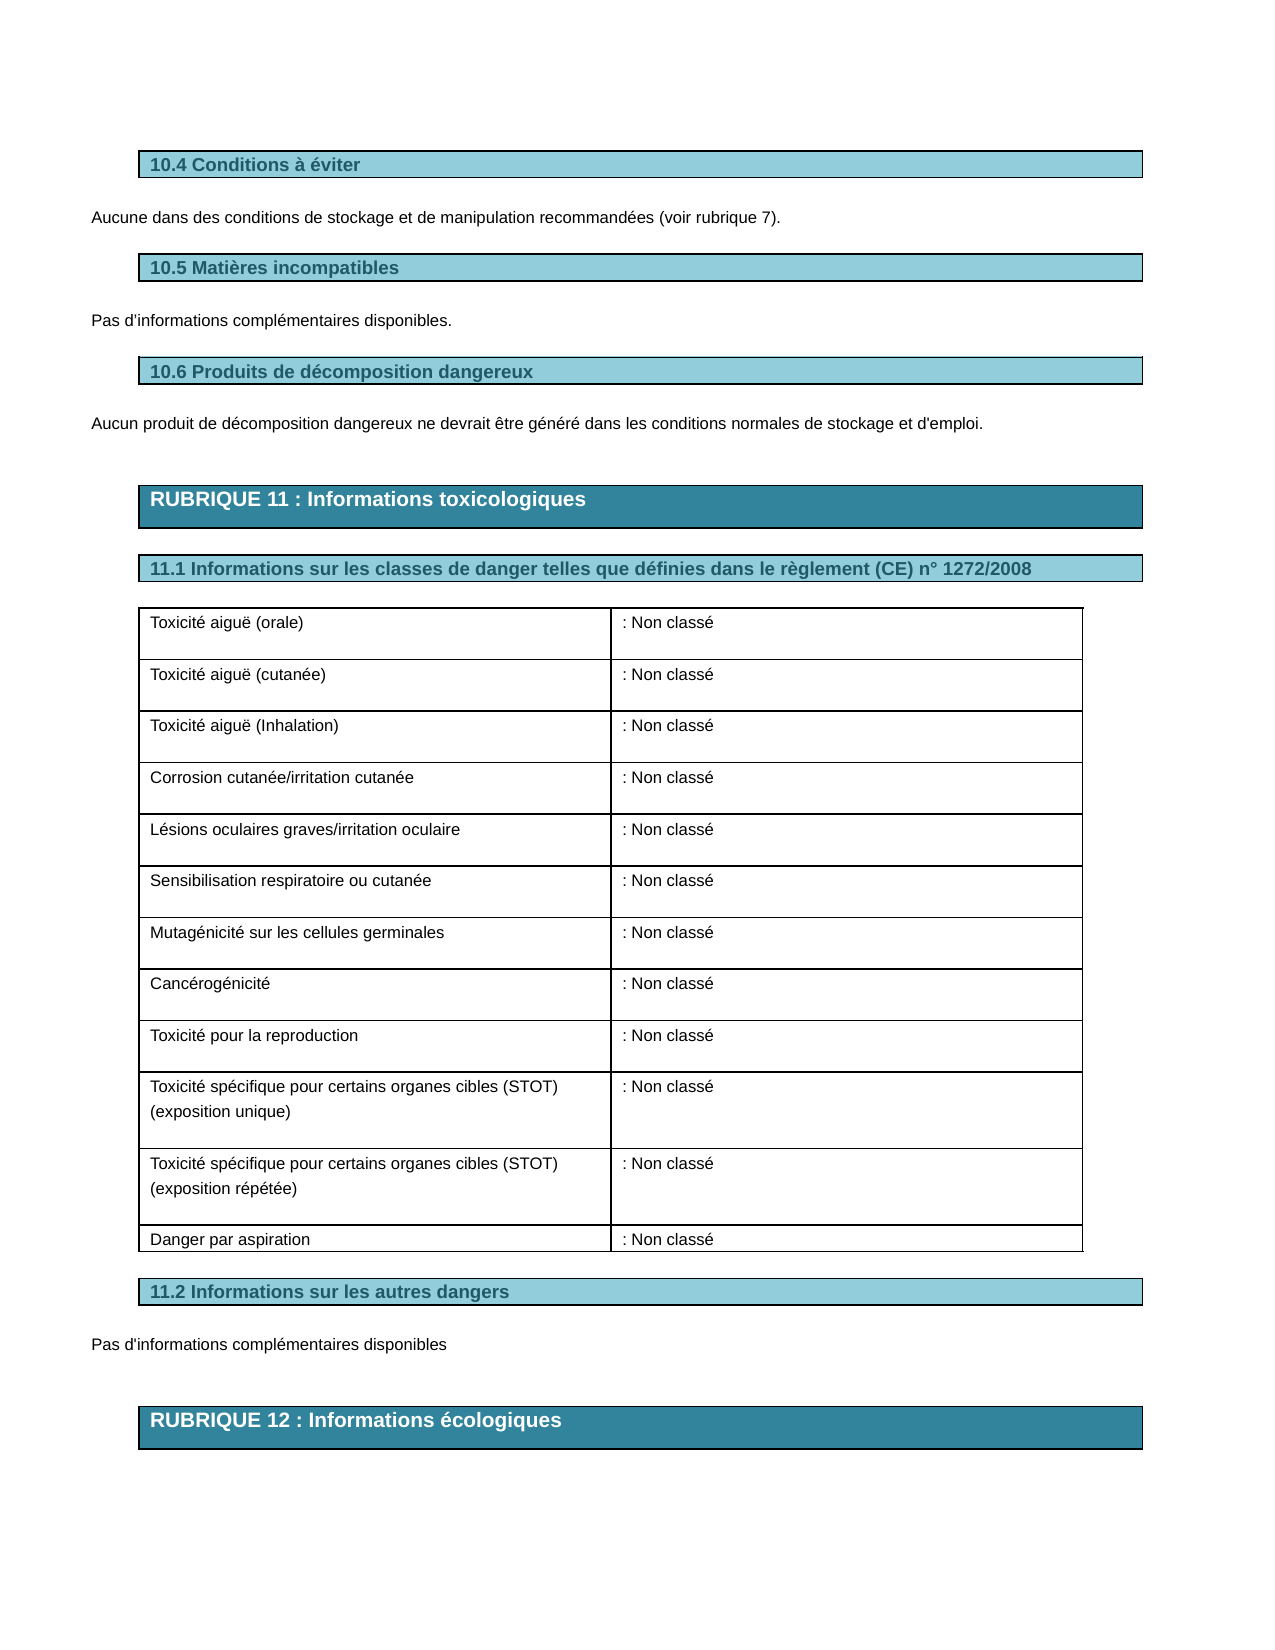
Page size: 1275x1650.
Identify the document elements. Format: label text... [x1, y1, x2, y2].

table_header 10.4 Conditions à éviter [140, 152, 1142, 177]
table_header Toxicité aiguë (orale) [140, 609, 610, 659]
table_cell : Non classé [612, 918, 1082, 968]
table_header 11.2 Informations sur les autres dangers [140, 1279, 1142, 1304]
table_cell Toxicité spécifique pour certains organes cibles (STOT) (exposition unique) [140, 1073, 610, 1148]
table_cell Corrosion cutanée/irritation cutanée [140, 763, 610, 813]
table_cell : Non classé [612, 1226, 1082, 1251]
table_cell : Non classé [612, 1021, 1082, 1071]
table_header RUBRIQUE 11 : Informations toxicologiques [140, 486, 1142, 527]
table_header 11.1 Informations sur les classes de danger telles que définies dans le règlement (CE) n° 1272/2008 [140, 556, 1142, 581]
table_cell : Non classé [612, 1149, 1082, 1224]
table_cell Danger par aspiration [140, 1226, 610, 1251]
table_cell : Non classé [612, 815, 1082, 865]
table_cell Toxicité spécifique pour certains organes cibles (STOT) (exposition répétée) [140, 1149, 610, 1224]
table_cell Toxicité aiguë (cutanée) [140, 660, 610, 710]
table_cell : Non classé [612, 763, 1082, 813]
table_cell : Non classé [612, 970, 1082, 1019]
table_cell Toxicité aiguë (Inhalation) [140, 712, 610, 762]
table_cell Mutagénicité sur les cellules germinales [140, 918, 610, 968]
text Aucune dans des conditions de stockage et de manipulation recommandées (voir rubrique 7). [91, 203, 1125, 228]
table_header 10.5 Matières incompatibles [140, 255, 1142, 280]
table_header : Non classé [612, 609, 1082, 659]
text Aucun produit de décomposition dangereux ne devrait être généré dans les conditions normales de stockage et d'emploi. [91, 410, 1125, 435]
table_header 10.6 Produits de décomposition dangereux [140, 358, 1142, 383]
table_cell : Non classé [612, 712, 1082, 762]
table_cell : Non classé [612, 660, 1082, 710]
table_cell Sensibilisation respiratoire ou cutanée [140, 867, 610, 916]
table_cell Toxicité pour la reproduction [140, 1021, 610, 1071]
text Pas d’informations complémentaires disponibles. [91, 306, 1125, 331]
table_cell : Non classé [612, 1073, 1082, 1148]
table_cell Cancérogénicité [140, 970, 610, 1019]
table_cell : Non classé [612, 867, 1082, 916]
table_header RUBRIQUE 12 : Informations écologiques [140, 1407, 1142, 1448]
table_cell Lésions oculaires graves/irritation oculaire [140, 815, 610, 865]
text Pas d'informations complémentaires disponibles [91, 1331, 1125, 1356]
